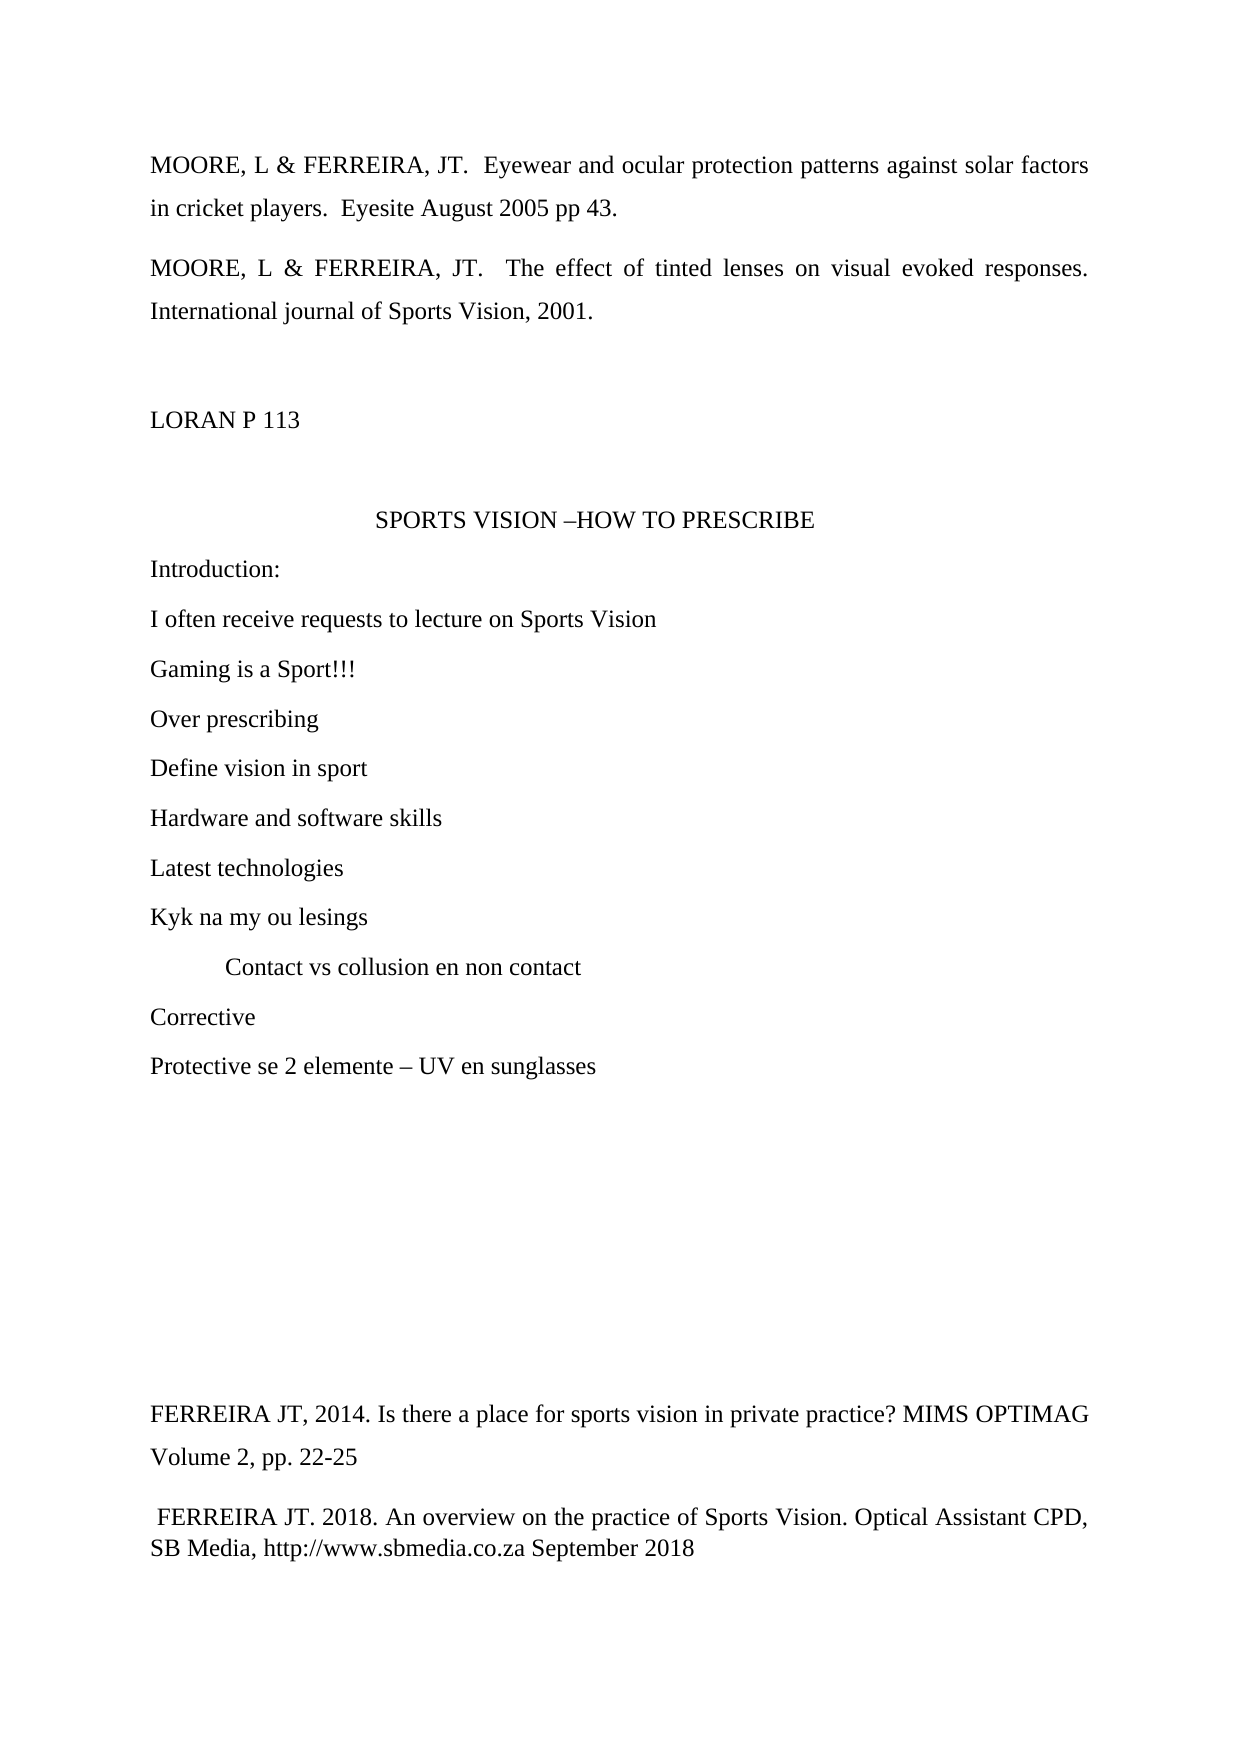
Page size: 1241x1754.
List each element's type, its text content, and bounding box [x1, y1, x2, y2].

text , L & FERREIRA, JT. Eyewear and ocular protection patterns against solar factors in cricket players. Eyesite August 2005 pp 43. [150, 150, 1090, 222]
text Kyk na my ou lesings [150, 902, 1090, 931]
text SPORTS VISION –HOW TO PRESCRIBE [300, 505, 1090, 534]
text Over prescribing [150, 704, 1090, 732]
text Hardware and software skills [150, 803, 1090, 832]
text FERREIRA JT, 2014. Is there a place for sports vision in private practice? MIMS OPTIMAG Volume 2, pp. 22-25 [150, 1399, 1090, 1471]
text Contact vs collusion en non contact [150, 952, 1090, 981]
text Corrective [150, 1002, 1090, 1031]
text , L & FERREIRA, JT. The effect of tinted lenses on visual evoked responses. International journal of Sports Vision, 2001. [150, 253, 1090, 325]
text FERREIRA JT. 2018. An overview on the practice of Sports Vision. Optical Assistant CPD, SB Media, http://www.sbmedia.co.za September 2018 [150, 1502, 1090, 1562]
text Latest technologies [150, 853, 1090, 881]
text I often receive requests to lecture on Sports Vision [150, 604, 1090, 633]
text Gaming is a Sport!!! [150, 654, 1090, 683]
text Protective se 2 elemente – UV en sunglasses [150, 1051, 1090, 1080]
text LORAN P 113 [150, 406, 1090, 434]
text Define vision in sport [150, 753, 1090, 782]
text Introduction: [150, 554, 1090, 583]
